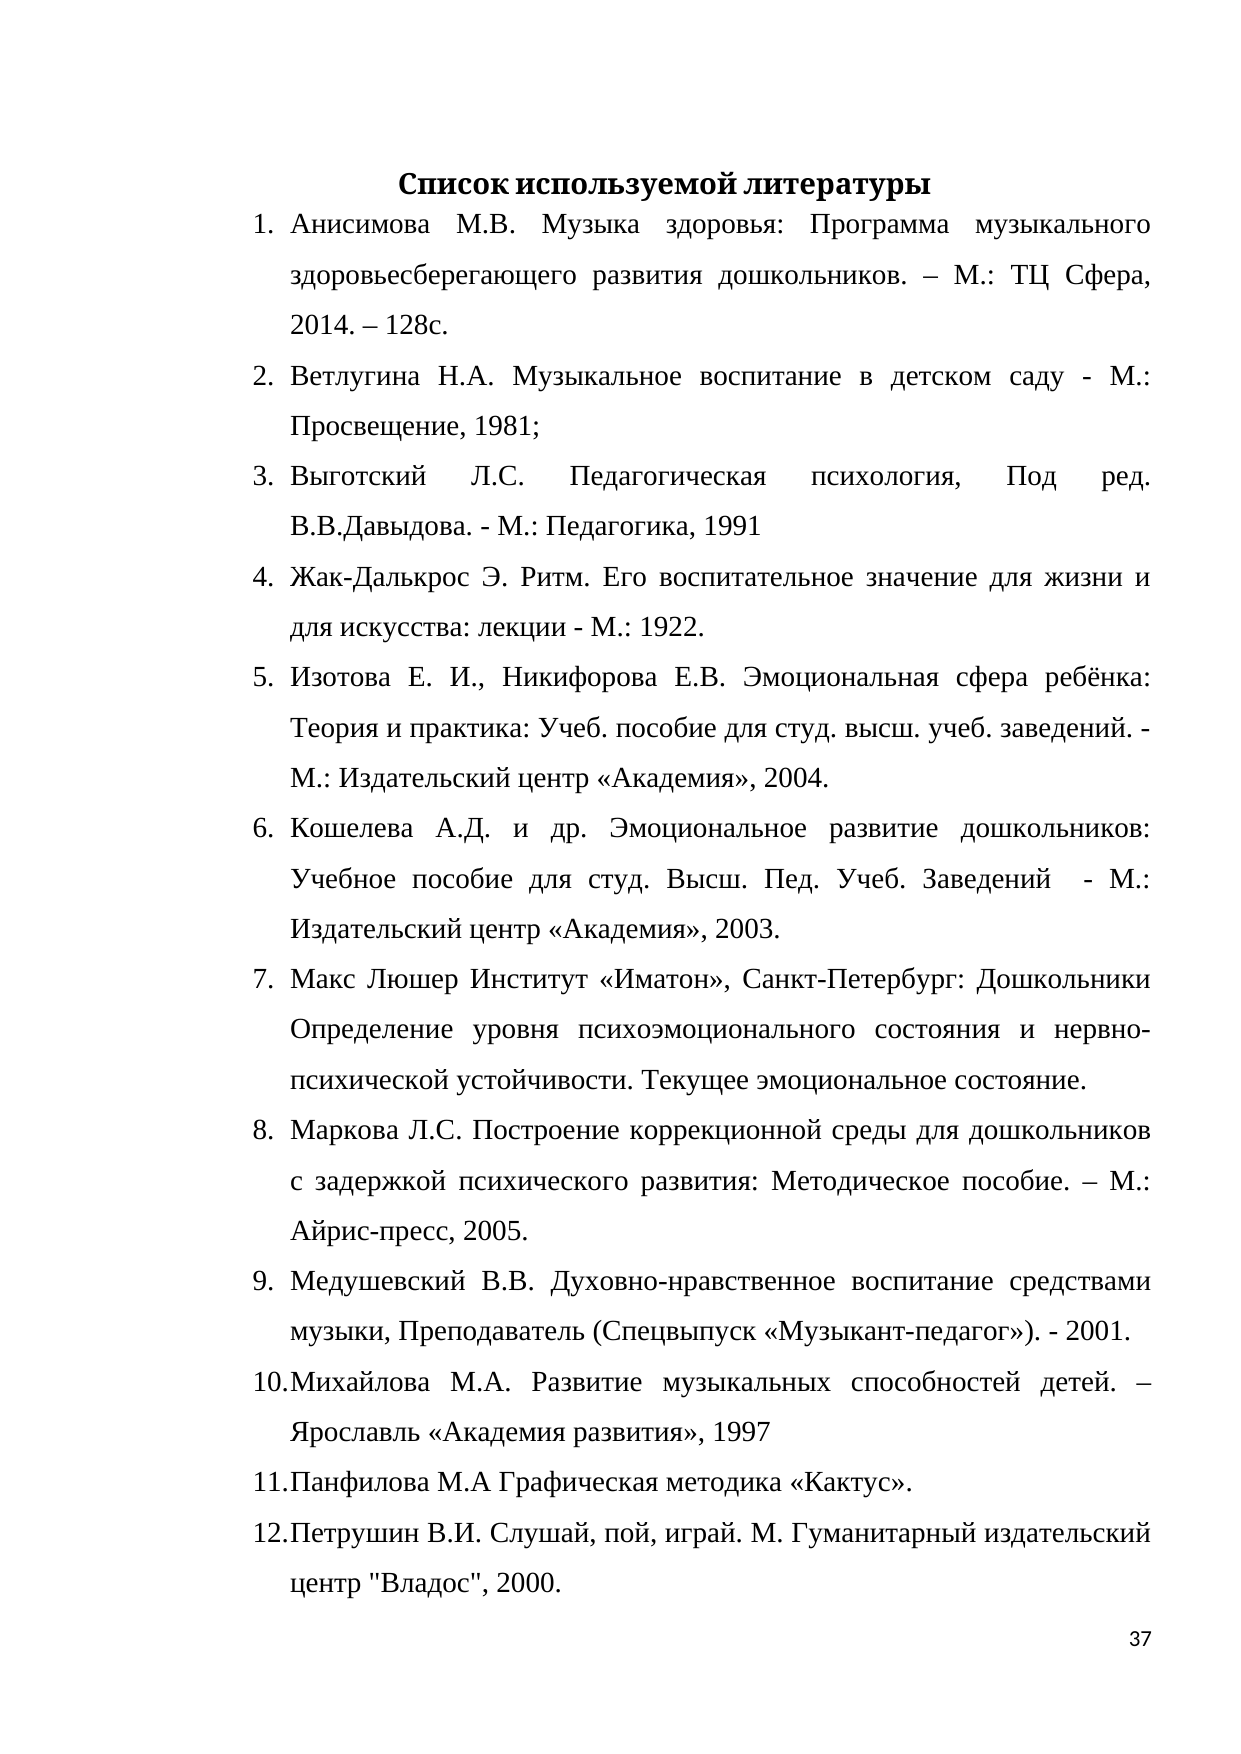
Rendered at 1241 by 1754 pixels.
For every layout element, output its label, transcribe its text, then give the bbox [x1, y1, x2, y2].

list Ветлугина Н.А. Музыкальное воспитание в детском саду - М.: Просвещение, 1981; [252, 358, 1152, 441]
list Макс Люшер Институт «Иматон», Санкт-Петербург: Дошкольники Определение уровня психоэмоционального состояния и нервно-психической устойчивости. Текущее эмоциональное состояние. [252, 961, 1152, 1096]
list Изотова Е. И., Никифорова Е.В. Эмоциональная сфера ребёнка: Теория и практика: Учеб. пособие для студ. высш. учеб. заведений. - М.: Издательский центр «Академия», 2004. [252, 659, 1152, 794]
subtitle Список используемой литературы [177, 168, 1152, 202]
list Анисимова М.В. Музыка здоровья: Программа музыкального здоровьесберегающего развития дошкольников. – М.: ТЦ Сфера, 2014. – 128с. [252, 207, 1152, 341]
list Кошелева А.Д. и др. Эмоциональное развитие дошкольников: Учебное пособие для студ. Высш. Пед. Учеб. Заведений - М.: Издательский центр «Академия», 2003. [252, 810, 1152, 944]
list Михайлова М.А. Развитие музыкальных способностей детей. – Ярославль «Академия развития», 1997 [252, 1364, 1152, 1448]
list Медушевский В.В. Духовно-нравственное воспитание средствами музыки, Преподаватель (Спецвыпуск «Музыкант-педагог»). - 2001. [252, 1263, 1152, 1347]
list Петрушин В.И. Слушай, пой, играй. М. Гуманитарный издательский центр "Владос", 2000. [252, 1515, 1152, 1599]
list Жак-Далькрос Э. Ритм. Его воспитательное значение для жизни и для искусства: лекции - М.: 1922. [252, 559, 1152, 643]
list Маркова Л.С. Построение коррекционной среды для дошкольников с задержкой психического развития: Методическое пособие. – М.: Айрис-пресс, 2005. [252, 1112, 1152, 1246]
list Выготский Л.С. Педагогическая психология, Под ред. В.В.Давыдова. - М.: Педагогика, 1991 [252, 458, 1152, 542]
list Панфилова М.А Графическая методика «Кактус». [252, 1464, 1152, 1498]
